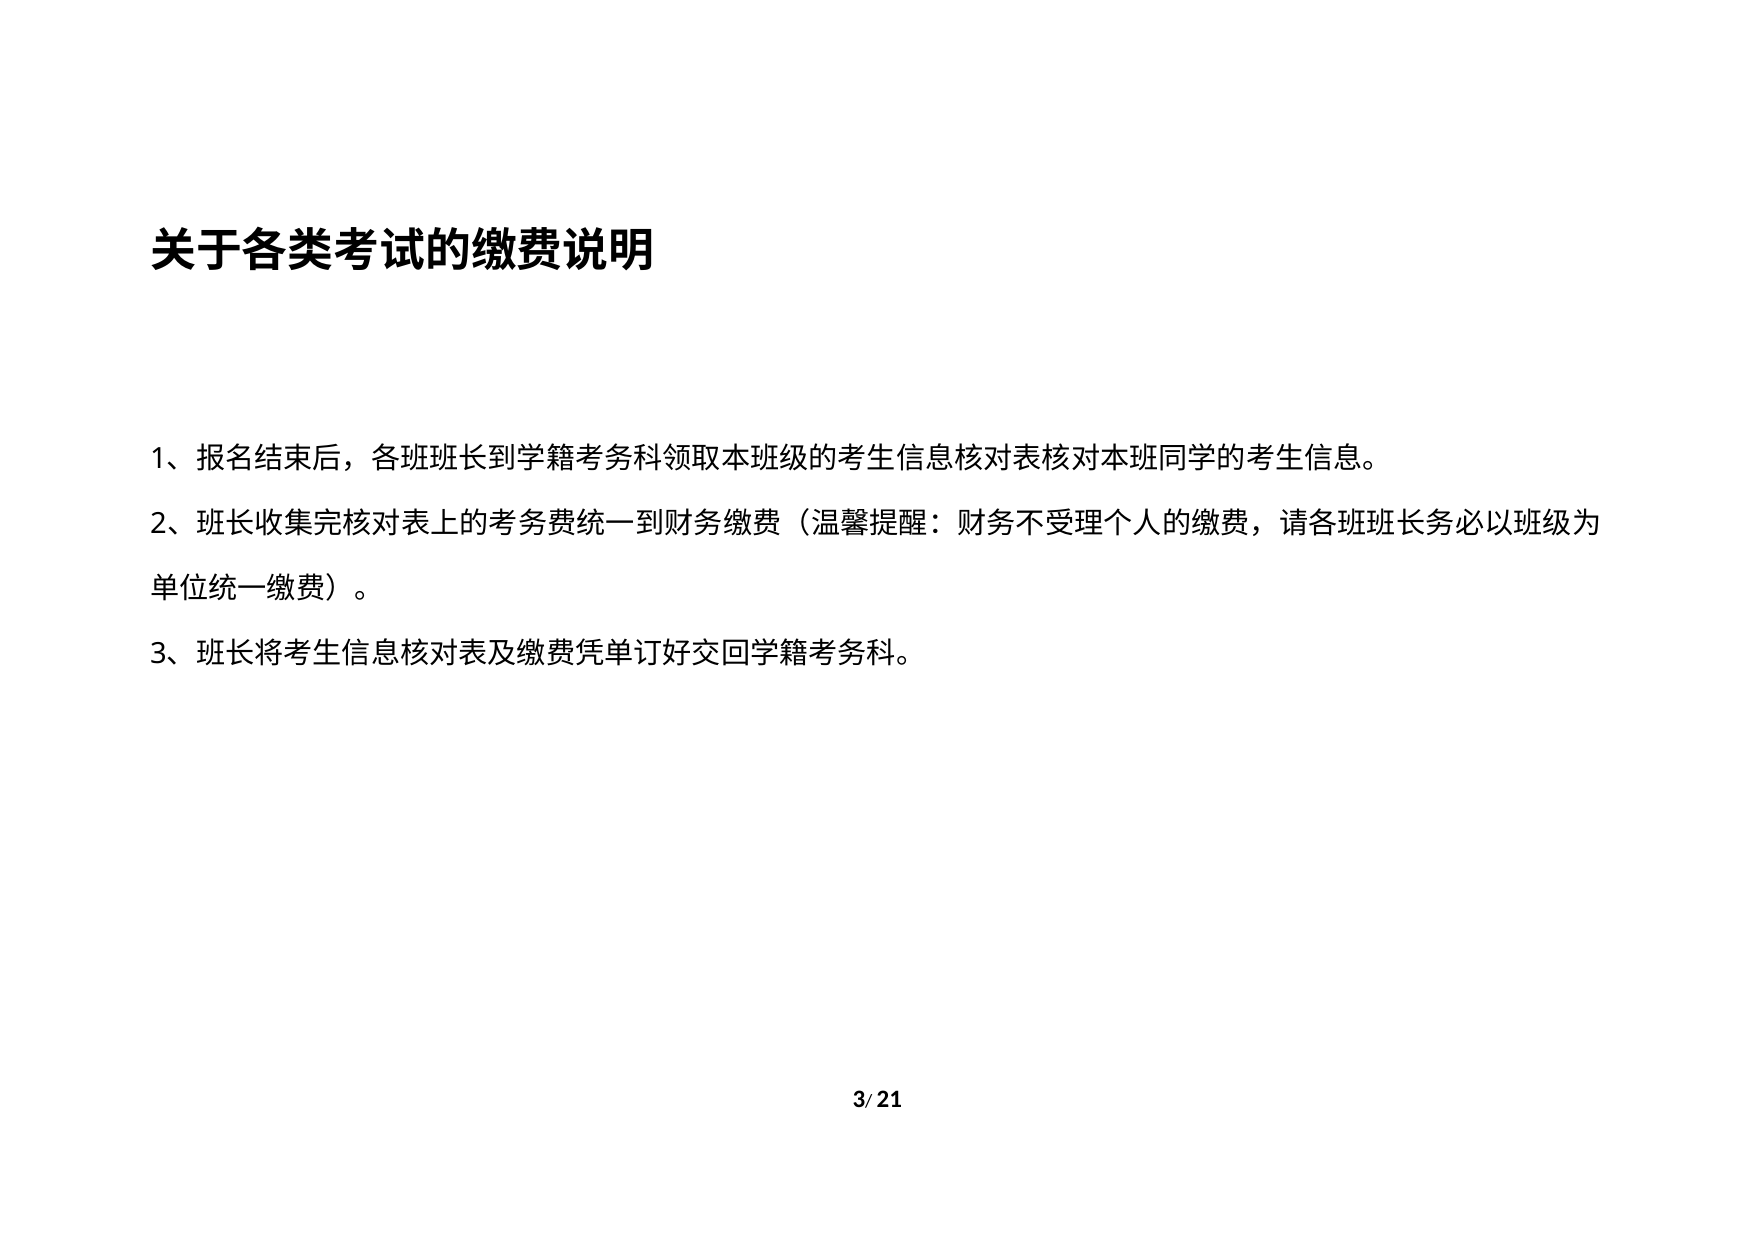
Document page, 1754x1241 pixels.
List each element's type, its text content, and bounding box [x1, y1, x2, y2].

text 2、班长收集完核对表上的考务费统一到财务缴费（温馨提醒：财务不受理个人的缴费，请各班班长务必以班级为单位统一缴费）。 [150, 488, 1604, 618]
subtitle 关于各类考试的缴费说明 [150, 198, 1604, 295]
text 3、班长将考生信息核对表及缴费凭单订好交回学籍考务科。 [150, 618, 1604, 683]
text 1、报名结束后，各班班长到学籍考务科领取本班级的考生信息核对表核对本班同学的考生信息。 [150, 423, 1604, 488]
